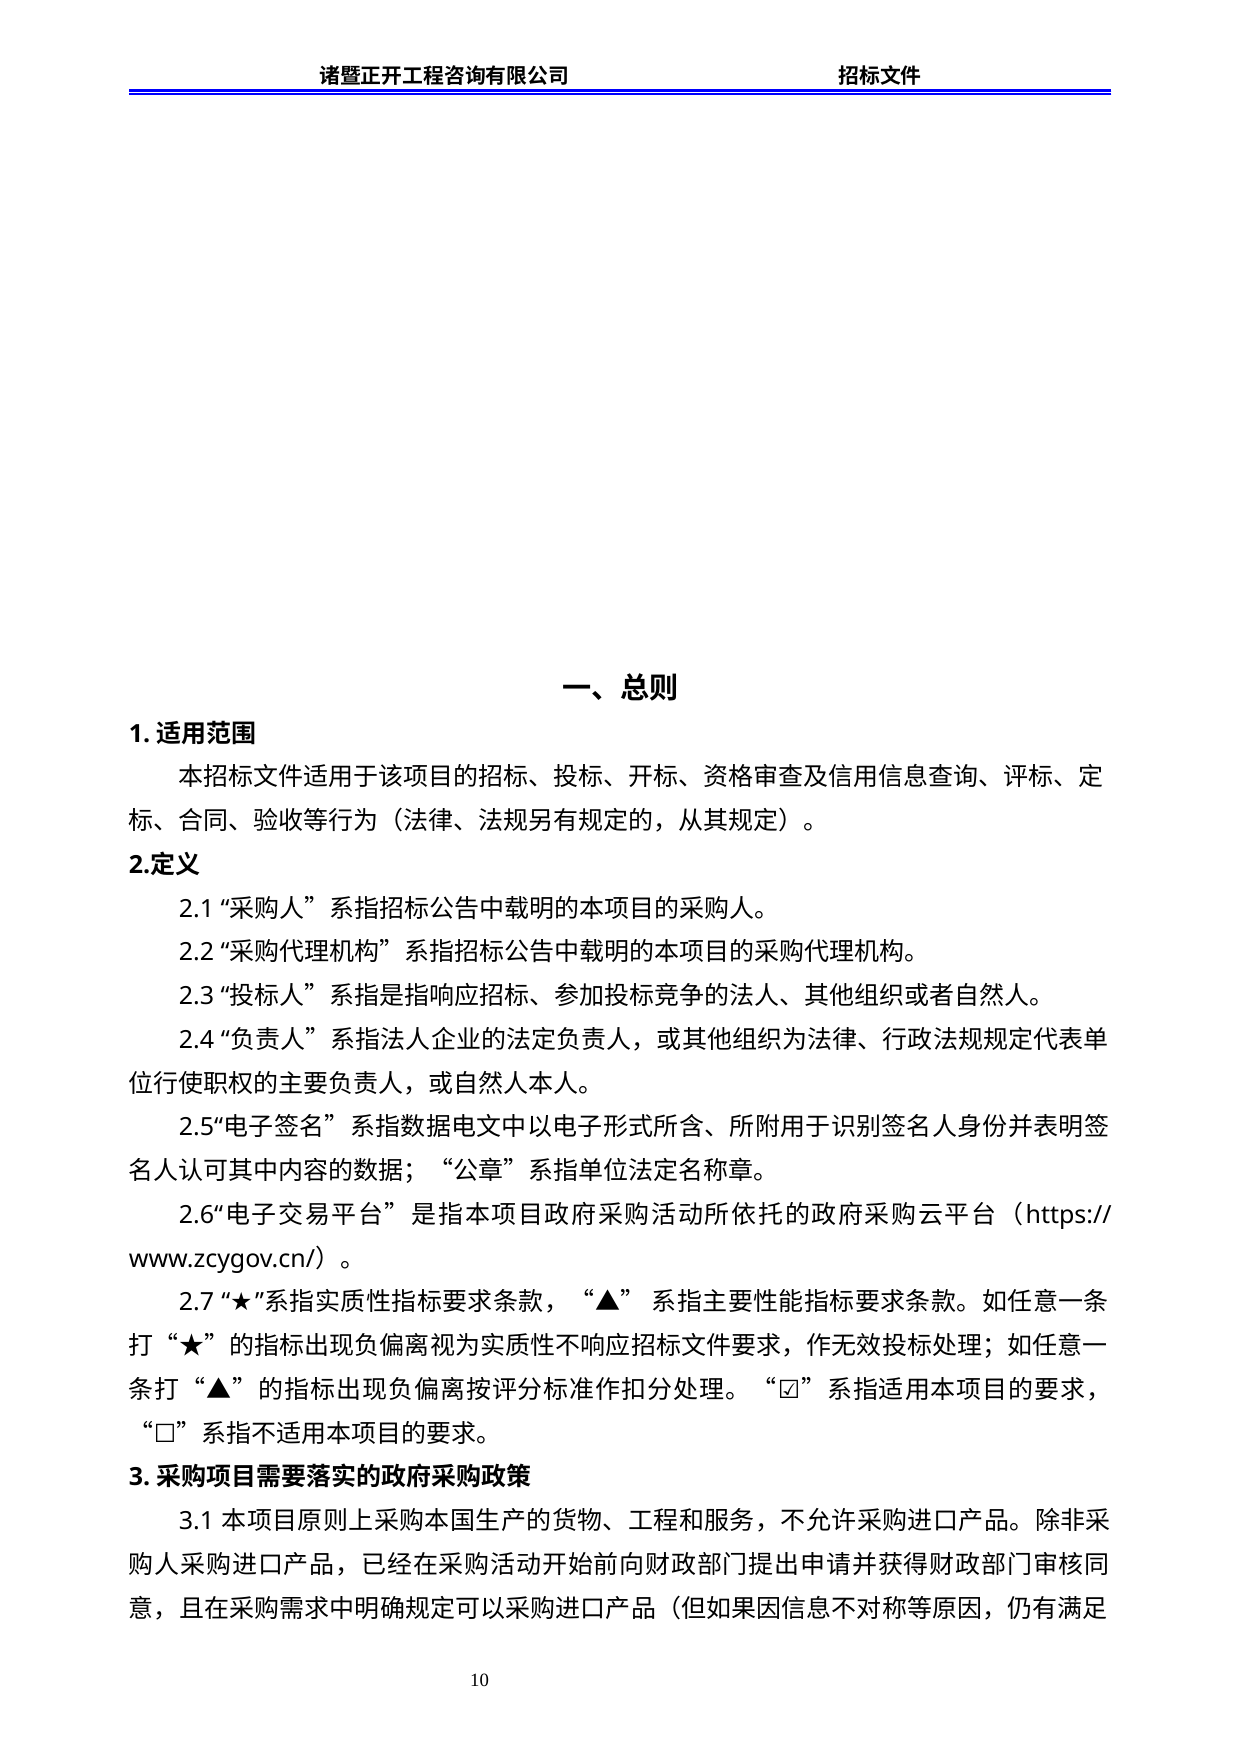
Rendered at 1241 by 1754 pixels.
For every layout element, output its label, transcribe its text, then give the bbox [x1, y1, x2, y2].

text 1. 适用范围 [129, 707, 1111, 751]
text 2.4 “负责人”系指法人企业的法定负责人，或其他组织为法律、行政法规规定代表单位行使职权的主要负责人，或自然人本人。 [129, 1013, 1111, 1101]
text 3. 采购项目需要落实的政府采购政策 [129, 1451, 1111, 1494]
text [129, 1494, 1111, 1626]
text 2.定义 [129, 838, 1111, 882]
text 本招标文件适用于该项目的招标、投标、开标、资格审查及信用信息查询、评标、定标、合同、验收等行为（法律、法规另有规定的，从其规定）。 [129, 751, 1111, 838]
text 一、总则 [129, 663, 1111, 707]
text 2.6“电子交易平台”是指本项目政府采购活动所依托的政府采购云平台（https://www.zcygov.cn/）。 [129, 1188, 1111, 1276]
text 2.2 “采购代理机构”系指招标公告中载明的本项目的采购代理机构。 [129, 926, 1111, 969]
text 2.1 “采购人”系指招标公告中载明的本项目的采购人。 [129, 882, 1111, 926]
text 2.5“电子签名”系指数据电文中以电子形式所含、所附用于识别签名人身份并表明签名人认可其中内容的数据；“公章”系指单位法定名称章。 [129, 1101, 1111, 1188]
text 2.3 “投标人”系指是指响应招标、参加投标竞争的法人、其他组织或者自然人。 [129, 969, 1111, 1013]
text 2.7 “★”系指实质性指标要求条款，“▲” 系指主要性能指标要求条款。如任意一条打“★”的指标出现负偏离视为实质性不响应招标文件要求，作无效投标处理；如任意一条打“▲”的指标出现负偏离按评分标准作扣分处理。“☑”系指适用本项目的要求，“☐”系指不适用本项目的要求。 [129, 1276, 1111, 1451]
